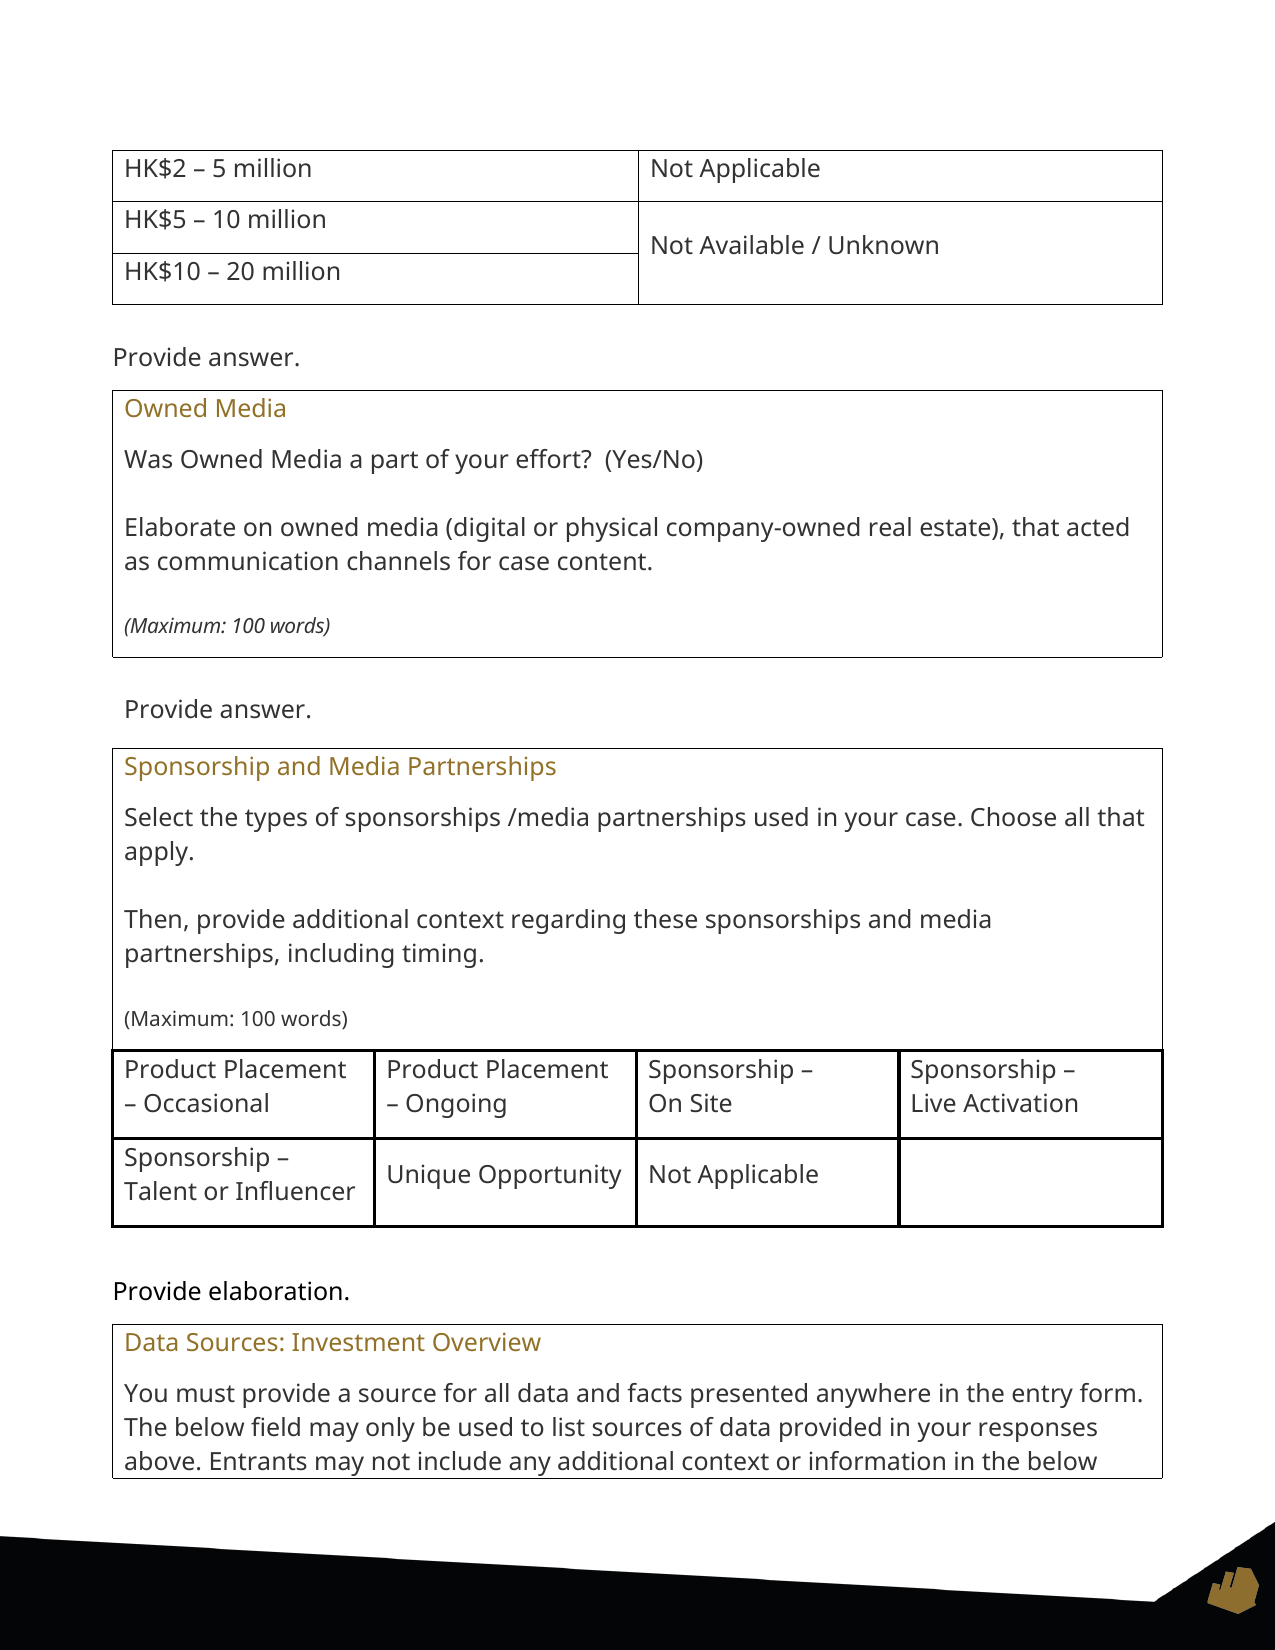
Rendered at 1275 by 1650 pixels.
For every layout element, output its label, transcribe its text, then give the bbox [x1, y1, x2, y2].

table_cell HK$10 – 20 million [113, 254, 638, 304]
table_cell HK$5 – 10 million [113, 202, 638, 252]
table_cell Unique Opportunity [376, 1140, 635, 1225]
table_header Owned Media Was Owned Media a part of your effort? (Yes/No) Elaborate on owned media (digital or physical company-owned real estate), that acted as communication channels for case content. (Maximum: 100 words) [113, 391, 1162, 657]
table_cell Product Placement – Occasional [114, 1052, 373, 1137]
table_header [113, 1325, 1162, 1477]
table_cell Sponsorship – Live Activation [901, 1052, 1161, 1137]
table_cell [901, 1140, 1161, 1225]
table_cell Sponsorship – Talent or Influencer [114, 1140, 373, 1225]
table_cell Not Available / Unknown [639, 202, 1162, 304]
picture [0, 1518, 1275, 1650]
table_cell HK$2 – 5 million [113, 151, 638, 201]
table_cell Product Placement – Ongoing [376, 1052, 635, 1137]
text Provide elaboration. [112, 1273, 1162, 1307]
table_cell Provide answer. [113, 658, 1162, 748]
table_cell Sponsorship and Media Partnerships Select the types of sponsorships /media partnerships used in your case. Choose all that apply. Then, provide additional context regarding these sponsorships and media partnerships, including timing. (Maximum: 100 words) [113, 749, 1162, 1049]
text Provide answer. [112, 339, 1162, 373]
table_cell Not Applicable [639, 151, 1162, 201]
table_cell Sponsorship – On Site [638, 1052, 897, 1137]
table_cell Not Applicable [638, 1140, 897, 1225]
